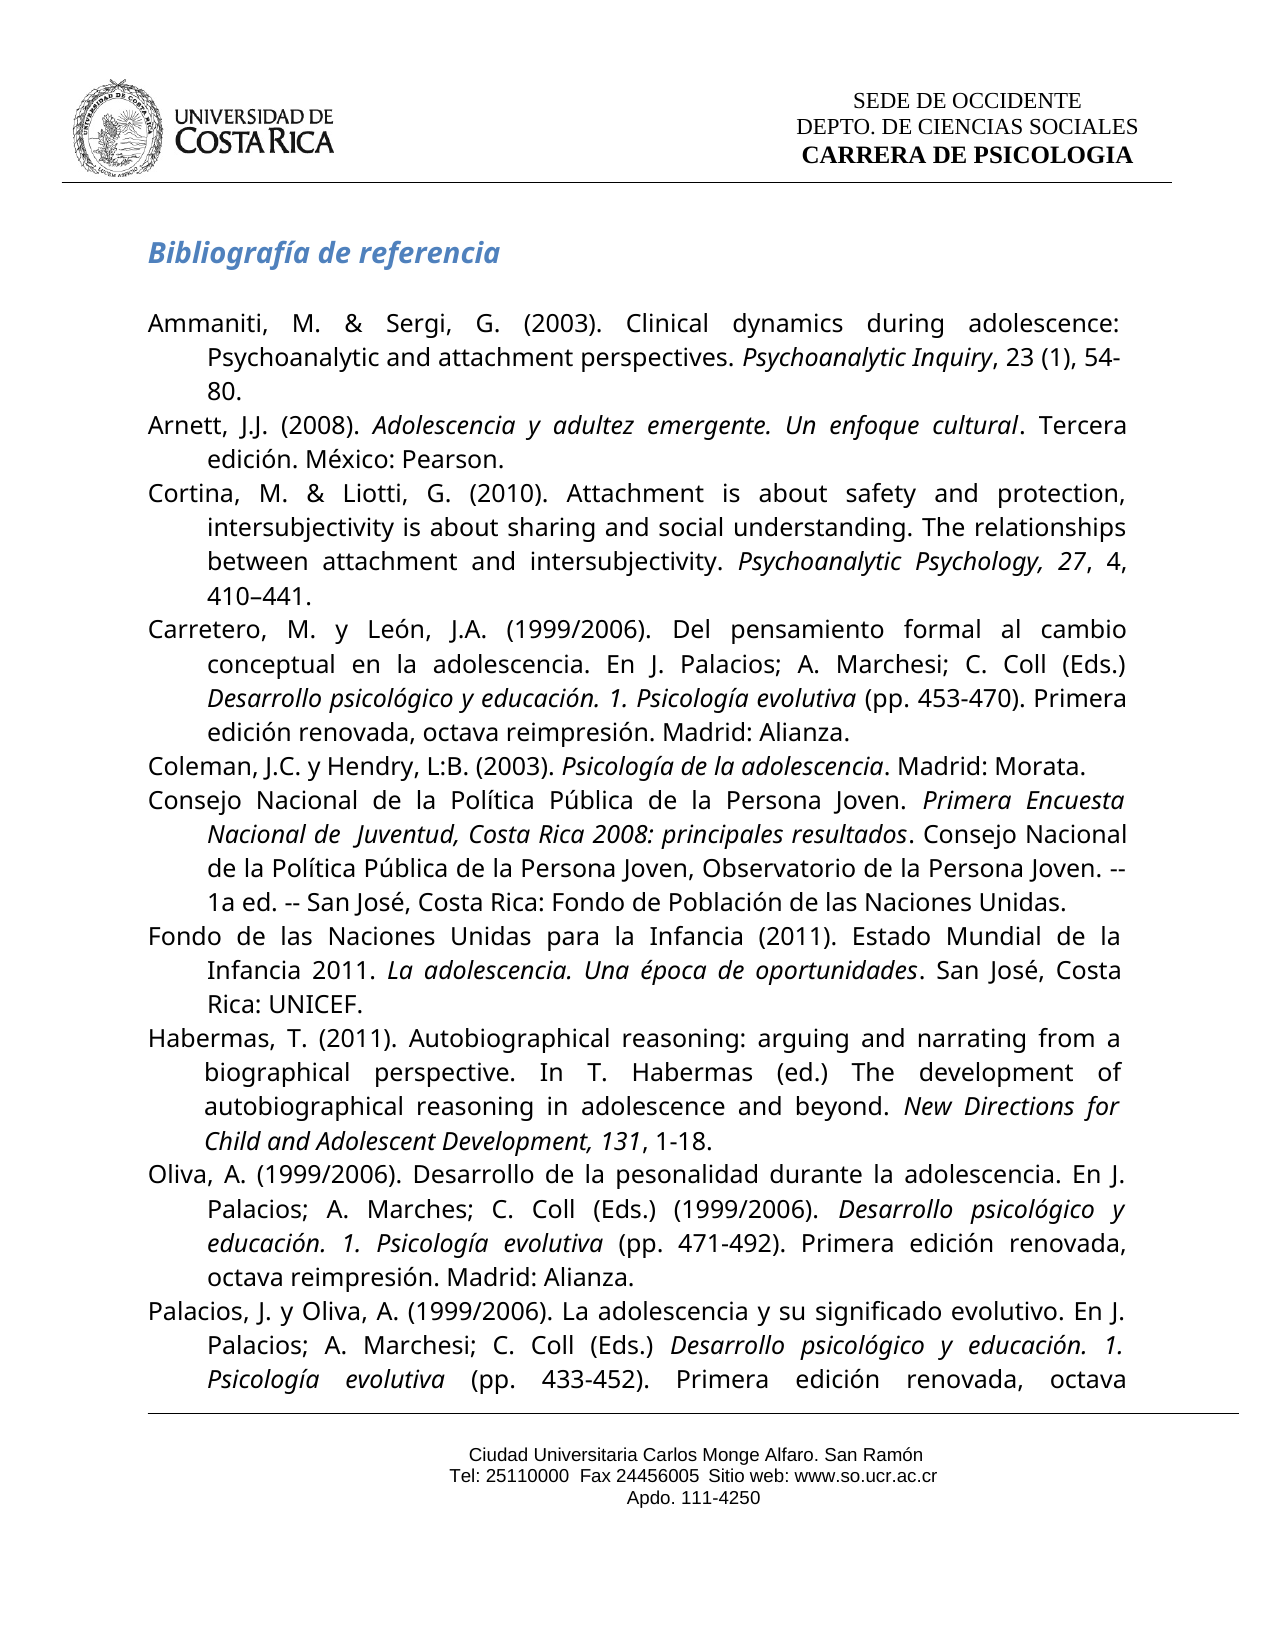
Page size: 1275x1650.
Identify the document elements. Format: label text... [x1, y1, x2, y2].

text Ammaniti, M. & Sergi, G. (2003). Clinical dynamics during adolescence: Psychoanalytic and attachment perspectives. Psychoanalytic Inquiry, 23 (1), 54-80. [148, 306, 1121, 408]
subtitle Bibliografía de referencia [148, 232, 1127, 272]
text Arnett, J.J. (2008). Adolescencia y adultez emergente. Un enfoque cultural. Tercera edición. México: Pearson. [148, 408, 1127, 476]
text Habermas, T. (2011). Autobiographical reasoning: arguing and narrating from a biographical perspective. In T. Habermas (ed.) The development of autobiographical reasoning in adolescence and beyond. New Directions for Child and Adolescent Development, 131, 1-18. [148, 1021, 1122, 1157]
picture [72, 79, 334, 177]
text Oliva, A. (1999/2006). Desarrollo de la pesonalidad durante la adolescencia. En J. Palacios; A. Marches; C. Coll (Eds.) (1999/2006). Desarrollo psicológico y educación. 1. Psicología evolutiva (pp. 471-492). Primera edición renovada, octava reimpresión. Madrid: Alianza. [148, 1157, 1127, 1293]
text Fondo de las Naciones Unidas para la Infancia (2011). Estado Mundial de la Infancia 2011. La adolescencia. Una época de oportunidades. San José, Costa Rica: UNICEF. [148, 919, 1122, 1021]
text Cortina, M. & Liotti, G. (2010). Attachment is about safety and protection, intersubjectivity is about sharing and social understanding. The relationships between attachment and intersubjectivity. Psychoanalytic Psychology, 27, 4, 410–441. [148, 476, 1127, 612]
text Consejo Nacional de la Política Pública de la Persona Joven. Primera Encuesta Nacional de Juventud, Costa Rica 2008: principales resultados. Consejo Nacional de la Política Pública de la Persona Joven, Observatorio de la Persona Joven. -- 1a ed. -- San José, Costa Rica: Fondo de Población de las Naciones Unidas. [148, 782, 1127, 919]
text Coleman, J.C. y Hendry, L:B. (2003). Psicología de la adolescencia. Madrid: Morata. [148, 748, 1122, 782]
text Carretero, M. y León, J.A. (1999/2006). Del pensamiento formal al cambio conceptual en la adolescencia. En J. Palacios; A. Marchesi; C. Coll (Eds.) Desarrollo psicológico y educación. 1. Psicología evolutiva (pp. 453-470). Primera edición renovada, octava reimpresión. Madrid: Alianza. [148, 612, 1127, 748]
